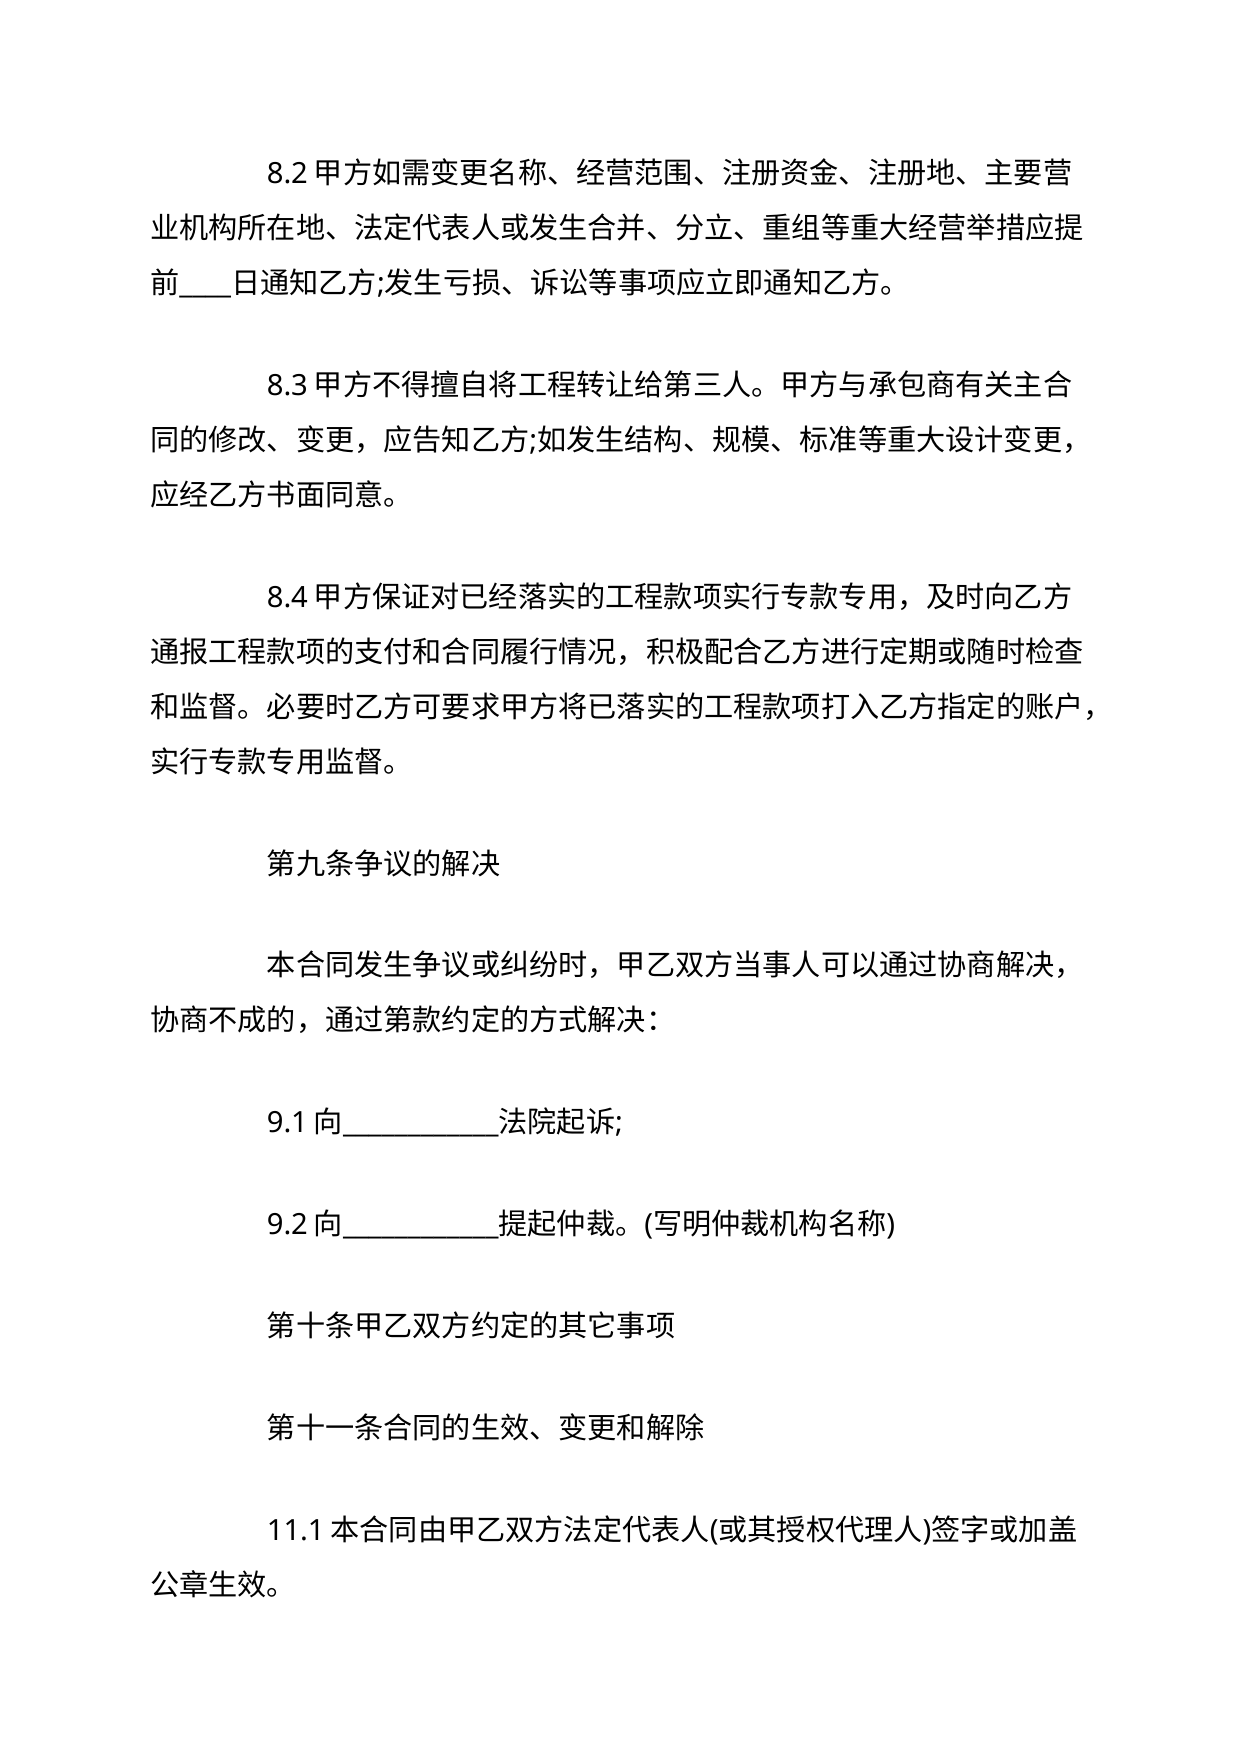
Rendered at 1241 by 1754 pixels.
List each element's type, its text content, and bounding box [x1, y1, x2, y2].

text 9.1向____________法院起诉; [150, 1099, 1090, 1141]
text 第十一条合同的生效、变更和解除 [150, 1404, 1090, 1447]
text 第九条争议的解决 [150, 840, 1090, 882]
text 本合同发生争议或纠纷时，甲乙双方当事人可以通过协商解决，协商不成的，通过第款约定的方式解决： [150, 942, 1090, 1039]
text 8.2甲方如需变更名称、经营范围、注册资金、注册地、主要营业机构所在地、法定代表人或发生合并、分立、重组等重大经营举措应提前____日通知乙方;发生亏损、诉讼等事项应立即通知乙方。 [150, 150, 1090, 302]
text 第十条甲乙双方约定的其它事项 [150, 1303, 1090, 1345]
text 11.1本合同由甲乙双方法定代表人(或其授权代理人)签字或加盖公章生效。 [150, 1506, 1090, 1603]
text 9.2向____________提起仲裁。(写明仲裁机构名称) [150, 1201, 1090, 1243]
text 8.4甲方保证对已经落实的工程款项实行专款专用，及时向乙方通报工程款项的支付和合同履行情况，积极配合乙方进行定期或随时检查和监督。必要时乙方可要求甲方将已落实的工程款项打入乙方指定的账户，实行专款专用监督。 [150, 574, 1090, 781]
text 8.3甲方不得擅自将工程转让给第三人。甲方与承包商有关主合同的修改、变更，应告知乙方;如发生结构、规模、标准等重大设计变更，应经乙方书面同意。 [150, 362, 1090, 514]
